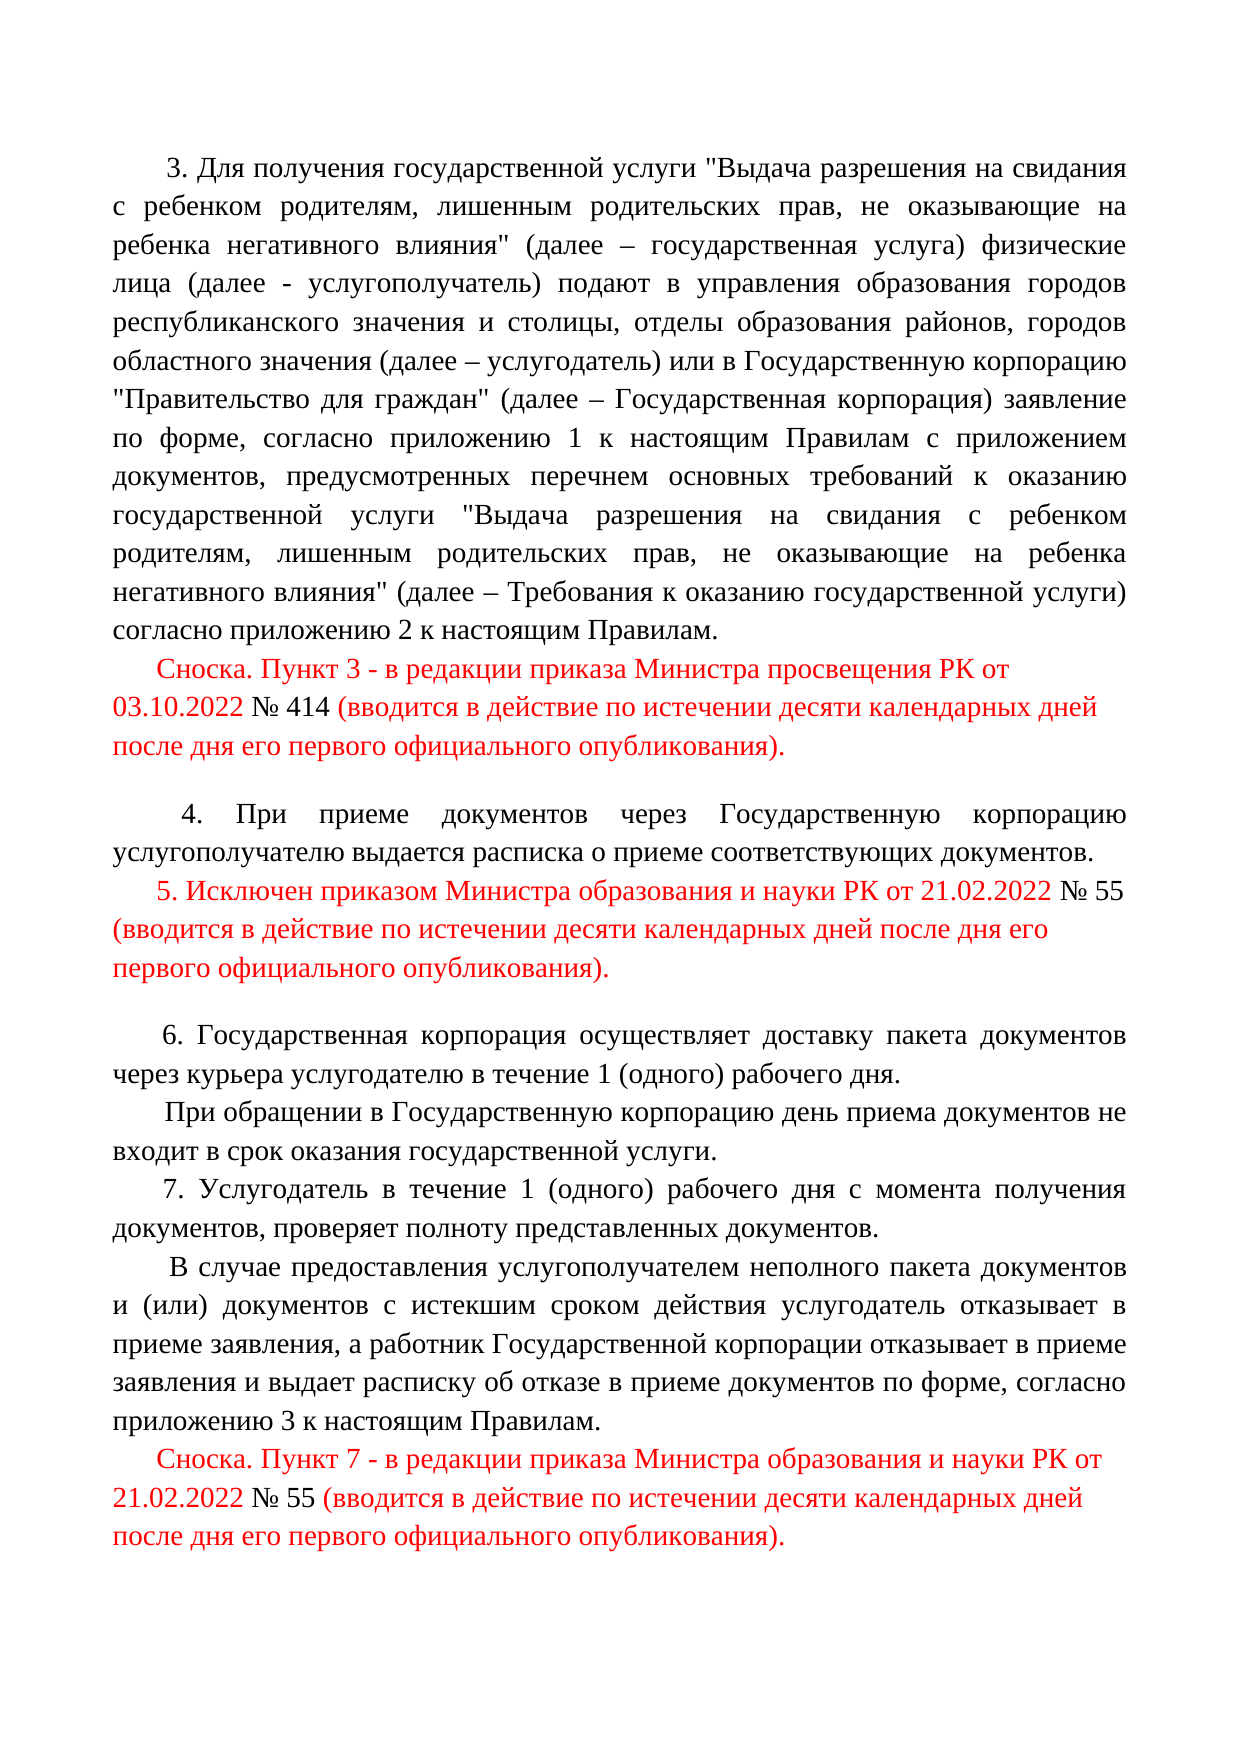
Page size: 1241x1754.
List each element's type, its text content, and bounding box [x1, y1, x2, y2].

text В случае предоставления услугополучателем неполного пакета документов и (или) документов с истекшим сроком действия услугодатель отказывает в приеме заявления, а работник Государственной корпорации отказывает в приеме заявления и выдает расписку об отказе в приеме документов по форме, согласно приложению 3 к настоящим Правилам. [112, 1249, 1128, 1436]
text Сноска. Пункт 3 - в редакции приказа Министра просвещения РК от 03.10.2022 № 414 (вводится в действие по истечении десяти календарных дней после дня его первого официального опубликования). [112, 651, 1128, 792]
text 5. Исключен приказом Министра образования и науки РК от 21.02.2022 № 55 (вводится в действие по истечении десяти календарных дней после дня его первого официального опубликования). [112, 873, 1128, 1014]
text 4. При приеме документов через Государственную корпорацию услугополучателю выдается расписка о приеме соответствующих документов. [112, 796, 1128, 868]
text При обращении в Государственную корпорацию день приема документов не входит в срок оказания государственной услуги. [112, 1094, 1128, 1167]
text 7. Услугодатель в течение 1 (одного) рабочего дня с момента получения документов, проверяет полноту представленных документов. [112, 1172, 1128, 1244]
text 6. Государственная корпорация осуществляет доставку пакета документов через курьера услугодателю в течение 1 (одного) рабочего дня. [112, 1017, 1128, 1089]
text Сноска. Пункт 7 - в редакции приказа Министра образования и науки РК от 21.02.2022 № 55 (вводится в действие по истечении десяти календарных дней после дня его первого официального опубликования). [112, 1441, 1128, 1582]
